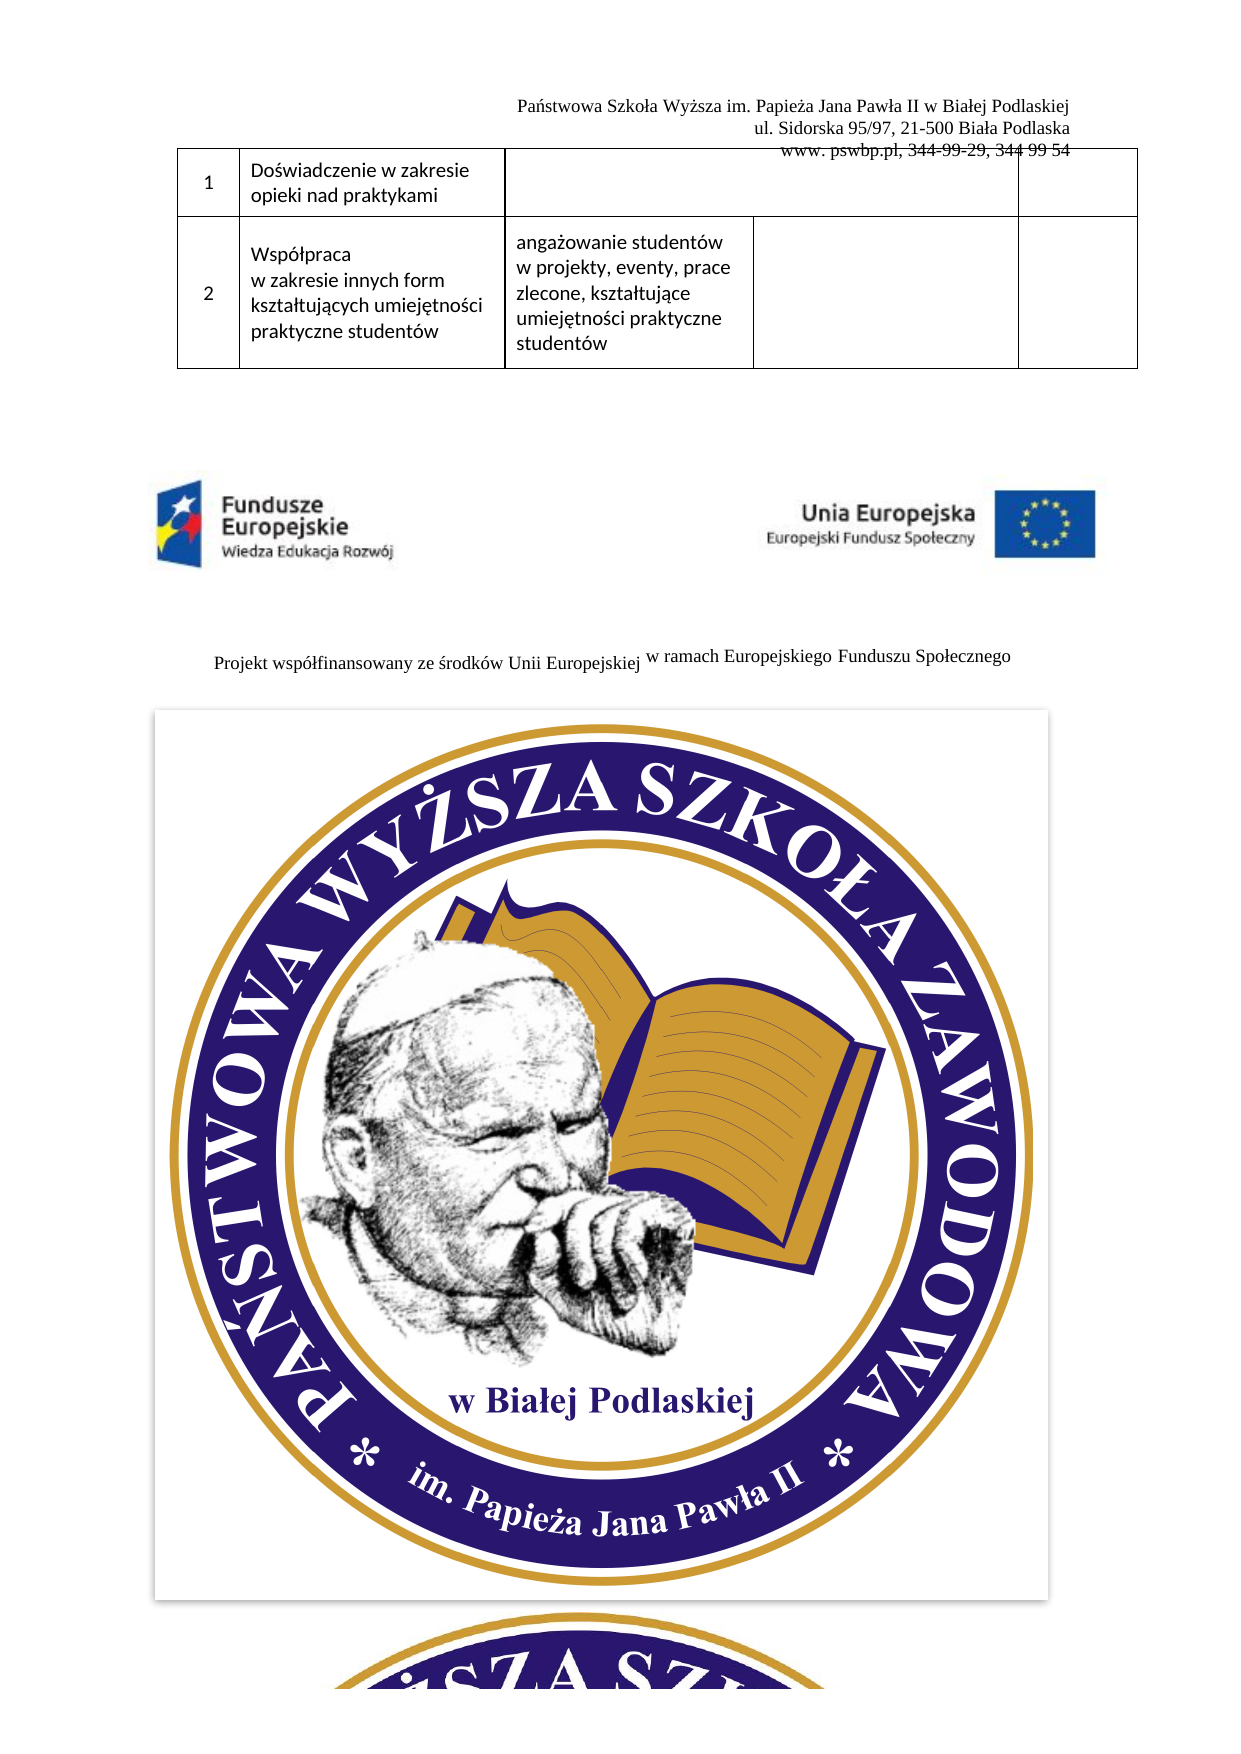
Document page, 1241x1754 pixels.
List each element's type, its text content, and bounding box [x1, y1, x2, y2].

table_cell [1019, 217, 1137, 368]
table_cell 1 [178, 149, 239, 216]
table_cell [754, 217, 1018, 368]
picture [147, 470, 403, 580]
picture [757, 475, 1108, 580]
picture [147, 1612, 1010, 1689]
picture [169, 724, 1033, 1586]
table_cell angażowanie studentów w projekty, eventy, prace zlecone, kształtujące umiejętności praktyczne studentów [506, 217, 753, 368]
table_cell 2 [178, 217, 239, 368]
table_cell Doświadczenie w zakresie opieki nad praktykami [240, 149, 504, 216]
table_cell Współpraca w zakresie innych form kształtujących umiejętności praktyczne studentów [240, 217, 504, 368]
table_cell [506, 149, 1018, 216]
table_cell [1019, 149, 1137, 216]
